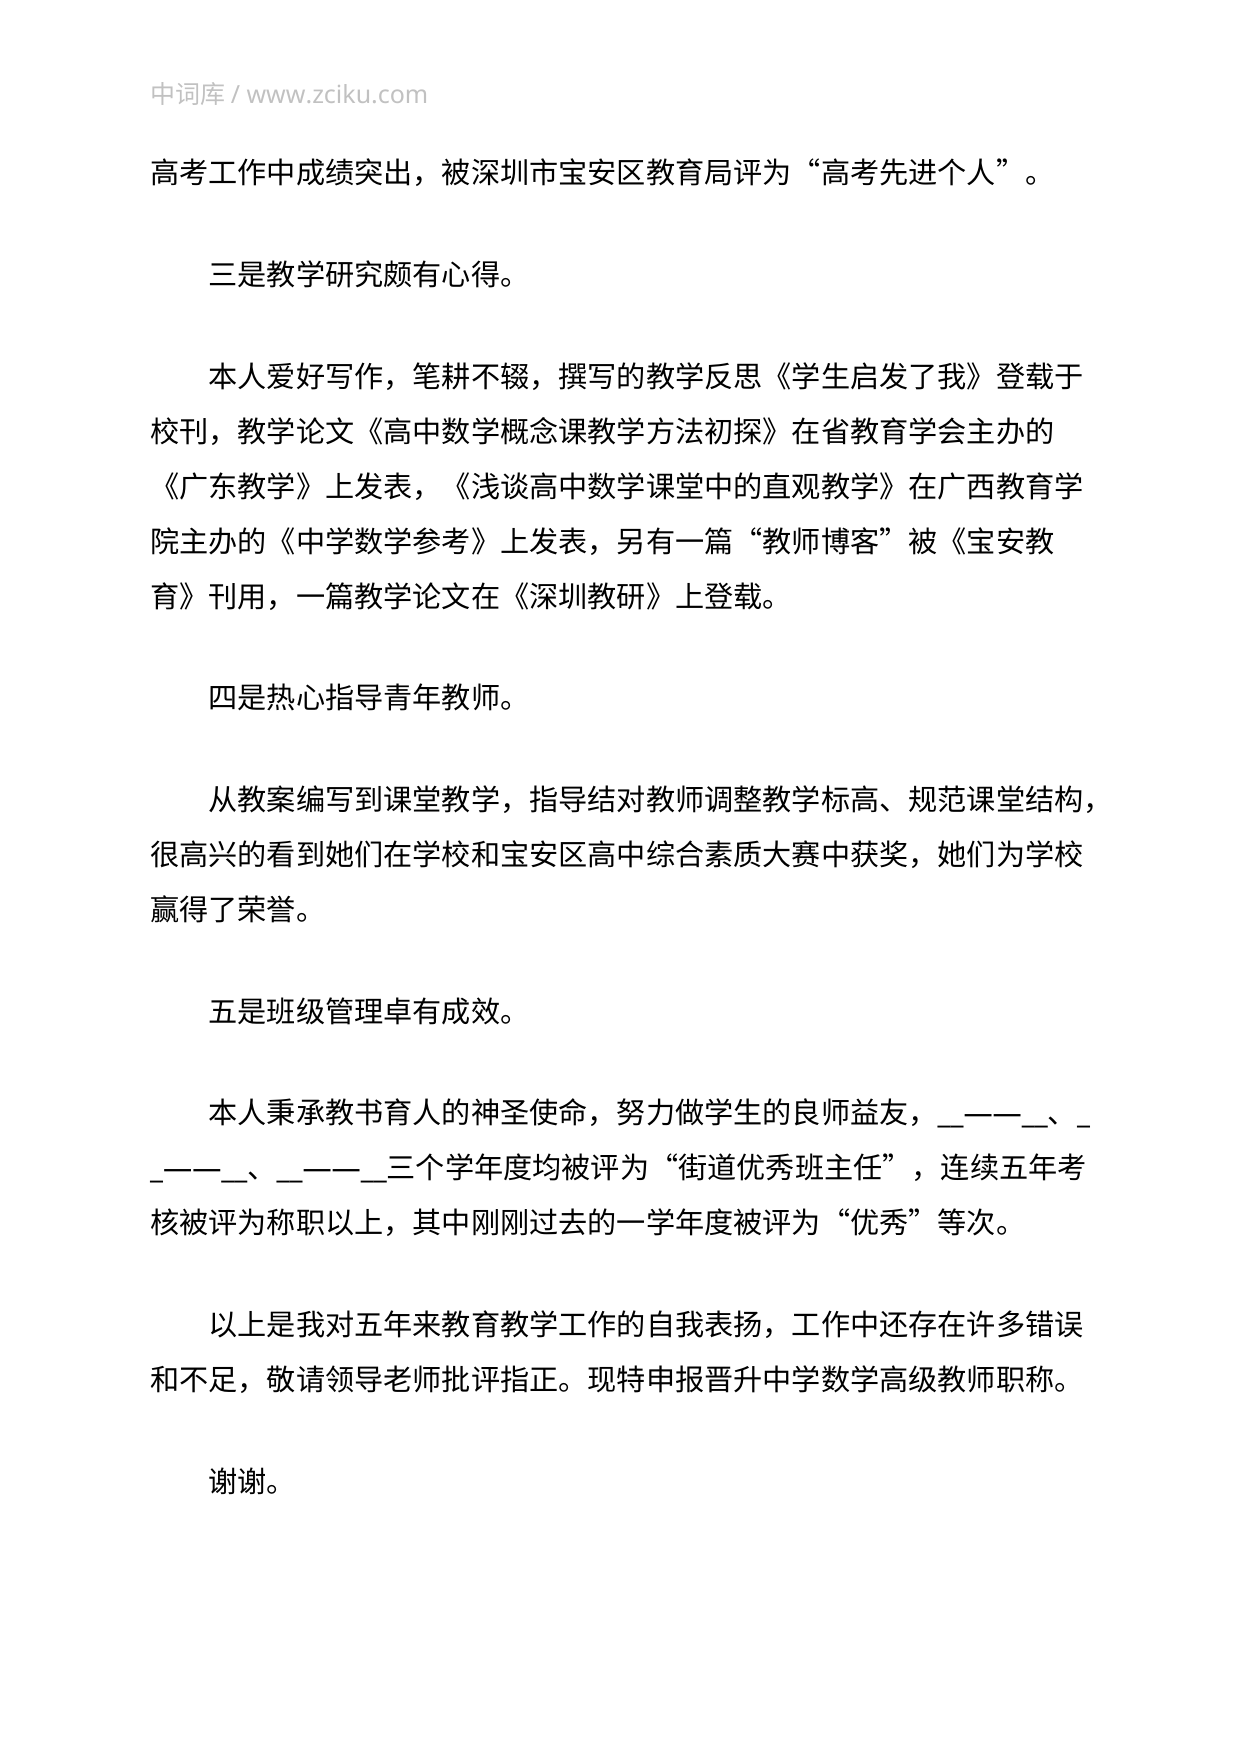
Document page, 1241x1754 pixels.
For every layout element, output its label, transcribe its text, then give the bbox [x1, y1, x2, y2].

text 三是教学研究颇有心得。 [150, 252, 1090, 294]
text 以上是我对五年来教育教学工作的自我表扬，工作中还存在许多错误和不足，敬请领导老师批评指正。现特申报晋升中学数学高级教师职称。 [150, 1302, 1090, 1399]
text 谢谢。 [150, 1458, 1090, 1501]
text 四是热心指导青年教师。 [150, 675, 1090, 717]
text 本人爱好写作，笔耕不辍，撰写的教学反思《学生启发了我》登载于校刊，教学论文《高中数学概念课教学方法初探》在省教育学会主办的《广东教学》上发表，《浅谈高中数学课堂中的直观教学》在广西教育学院主办的《中学数学参考》上发表，另有一篇“教师博客”被《宝安教育》刊用，一篇教学论文在《深圳教研》上登载。 [150, 353, 1090, 615]
text 本人秉承教书育人的神圣使命，努力做学生的良师益友，__——__、__——__、__——__三个学年度均被评为“街道优秀班主任”，连续五年考核被评为称职以上，其中刚刚过去的一学年度被评为“优秀”等次。 [150, 1090, 1090, 1242]
text 从教案编写到课堂教学，指导结对教师调整教学标高、规范课堂结构，很高兴的看到她们在学校和宝安区高中综合素质大赛中获奖，她们为学校赢得了荣誉。 [150, 777, 1090, 929]
text 五是班级管理卓有成效。 [150, 988, 1090, 1031]
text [150, 150, 1090, 192]
